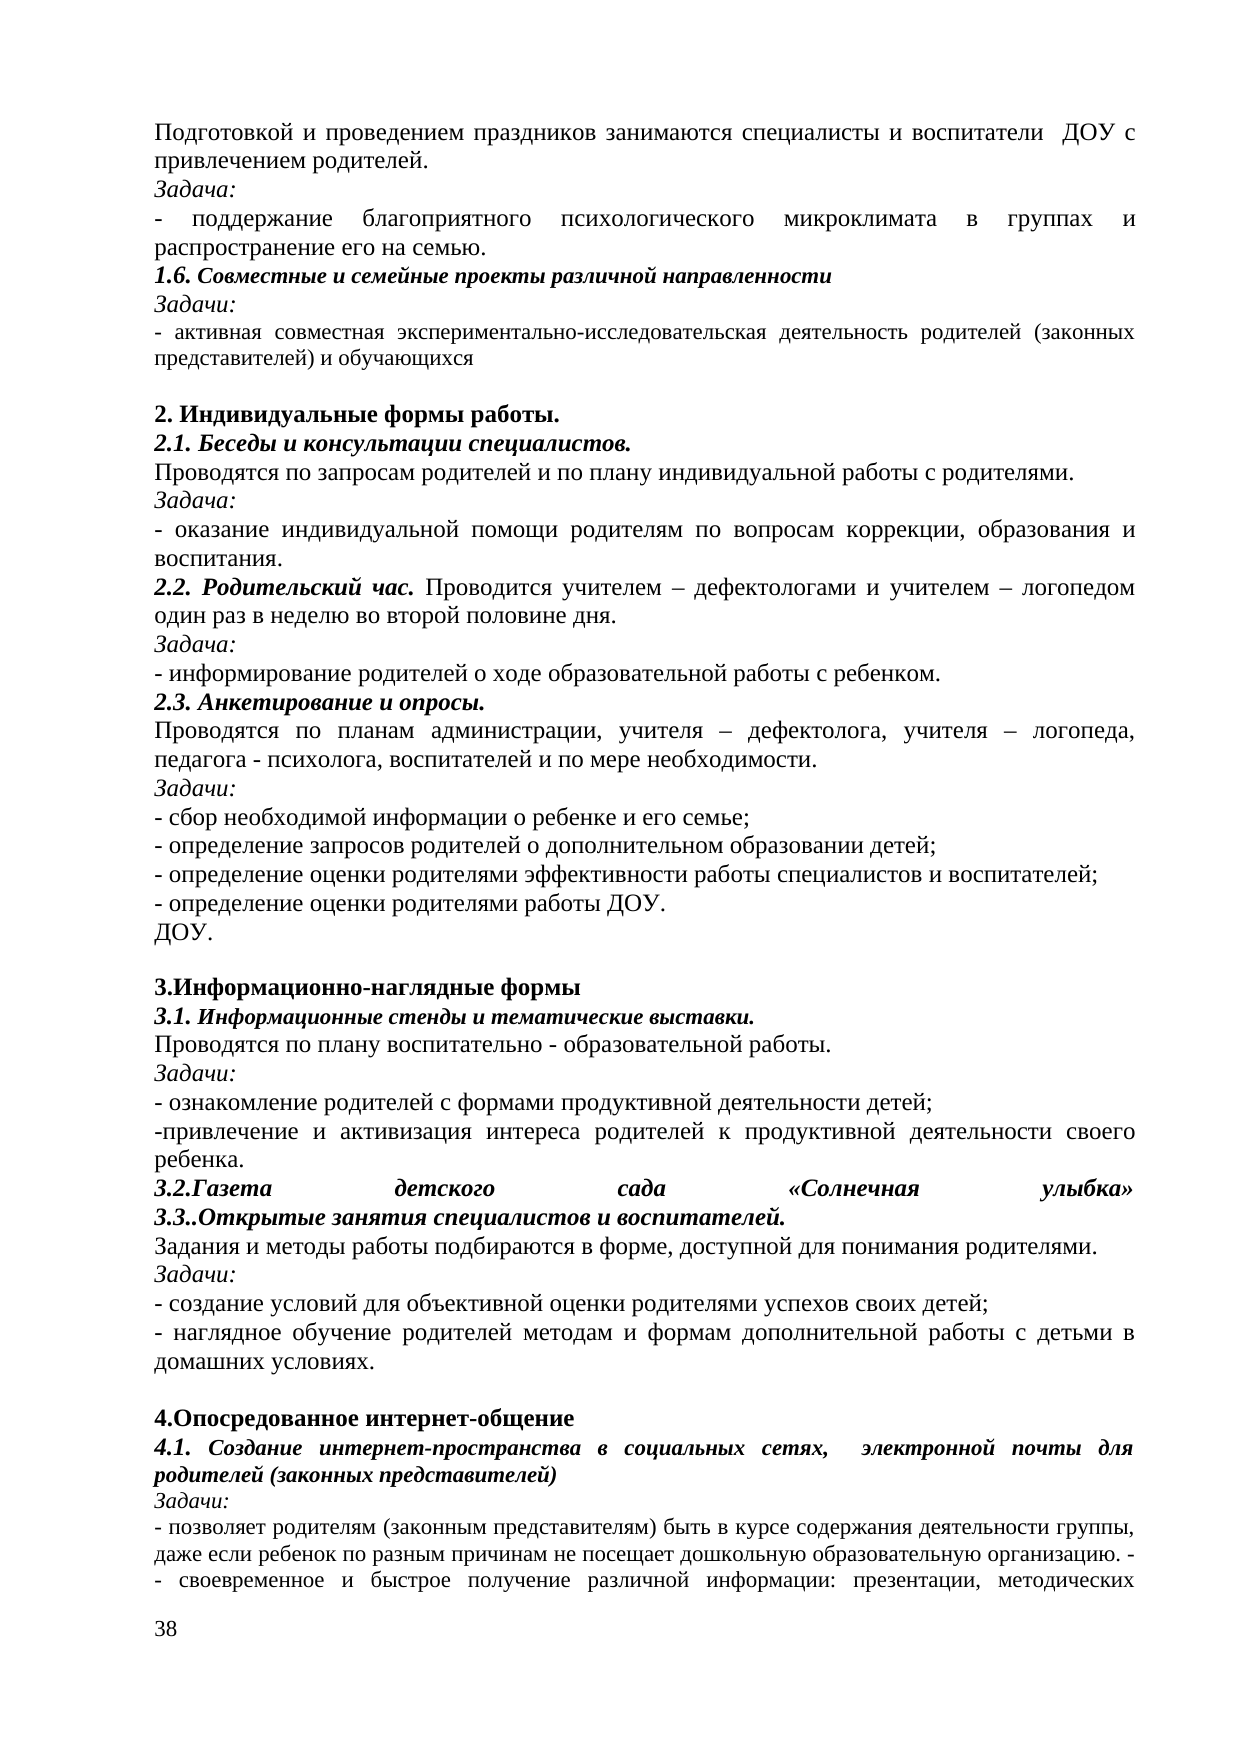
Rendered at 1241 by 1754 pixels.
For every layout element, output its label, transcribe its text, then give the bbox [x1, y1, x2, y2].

text Проводятся по плану воспитательно - образовательной работы. [154, 1029, 1137, 1058]
text Задача: [154, 629, 1137, 658]
text Задачи: [154, 1259, 1137, 1288]
text Задача: [154, 486, 1137, 514]
text - определение запросов родителей о дополнительном образовании детей; [154, 831, 1137, 859]
text - информирование родителей о ходе образовательной работы с ребенком. [154, 658, 1137, 687]
text - создание условий для объективной оценки родителями успехов своих детей; [154, 1288, 1137, 1317]
text - ознакомление родителей с формами продуктивной деятельности детей; [154, 1087, 1137, 1116]
text 1.6. Совместные и семейные проекты различной направленности [154, 260, 1137, 289]
text - наглядное обучение родителей методам и формам дополнительной работы с детьми в домашних условиях. [154, 1317, 1137, 1374]
text Проводятся по планам администрации, учителя – дефектолога, учителя – логопеда, педагога - психолога, воспитателей и по мере необходимости. [154, 716, 1137, 773]
text 3.1. Информационные стенды и тематические выставки. [154, 1001, 1137, 1029]
text Проводятся по запросам родителей и по плану индивидуальной работы с родителями. [154, 457, 1137, 486]
text Задачи: - активная совместная экспериментально-исследовательская деятельность родителей (законных представителей) и обучающихся [154, 289, 1137, 371]
text - оказание индивидуальной помощи родителям по вопросам коррекции, образования и воспитания. [154, 514, 1137, 572]
text -привлечение и активизация интереса родителей к продуктивной деятельности своего ребенка. 3.2.Газета детского сада «Солнечная улыбка» 3.3..Открытые занятия специалистов и воспитателей. [154, 1116, 1137, 1231]
text Задачи: [154, 773, 1137, 802]
text Задачи: [154, 1058, 1137, 1087]
text 4.1. Создание интернет-пространства в социальных сетях, электронной почты для родителей (законных представителей) [154, 1432, 1137, 1487]
text Задача: [154, 174, 1137, 203]
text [154, 1487, 1137, 1592]
text - сбор необходимой информации о ребенке и его семье; [154, 802, 1137, 831]
text Подготовкой и проведением праздников занимаются специалисты и воспитатели ДОУ с привлечением родителей. [154, 117, 1137, 174]
text 2.3. Анкетирование и опросы. [154, 687, 1137, 716]
text 2.1. Беседы и консультации специалистов. [154, 428, 1137, 457]
text ДОУ. [154, 917, 1137, 972]
text 2. Индивидуальные формы работы. [154, 399, 1137, 428]
text - определение оценки родителями работы ДОУ. [154, 888, 1137, 917]
text 4.Опосредованное интернет-общение [154, 1403, 1137, 1432]
text - поддержание благоприятного психологического микроклимата в группах и распространение его на семью. [154, 203, 1137, 260]
text 2.2. Родительский час. Проводится учителем – дефектологами и учителем – логопедом один раз в неделю во второй половине дня. [154, 572, 1137, 629]
text 3.Информационно-наглядные формы [154, 972, 1137, 1001]
text - определение оценки родителями эффективности работы специалистов и воспитателей; [154, 859, 1137, 888]
text Задания и методы работы подбираются в форме, доступной для понимания родителями. [154, 1231, 1137, 1259]
